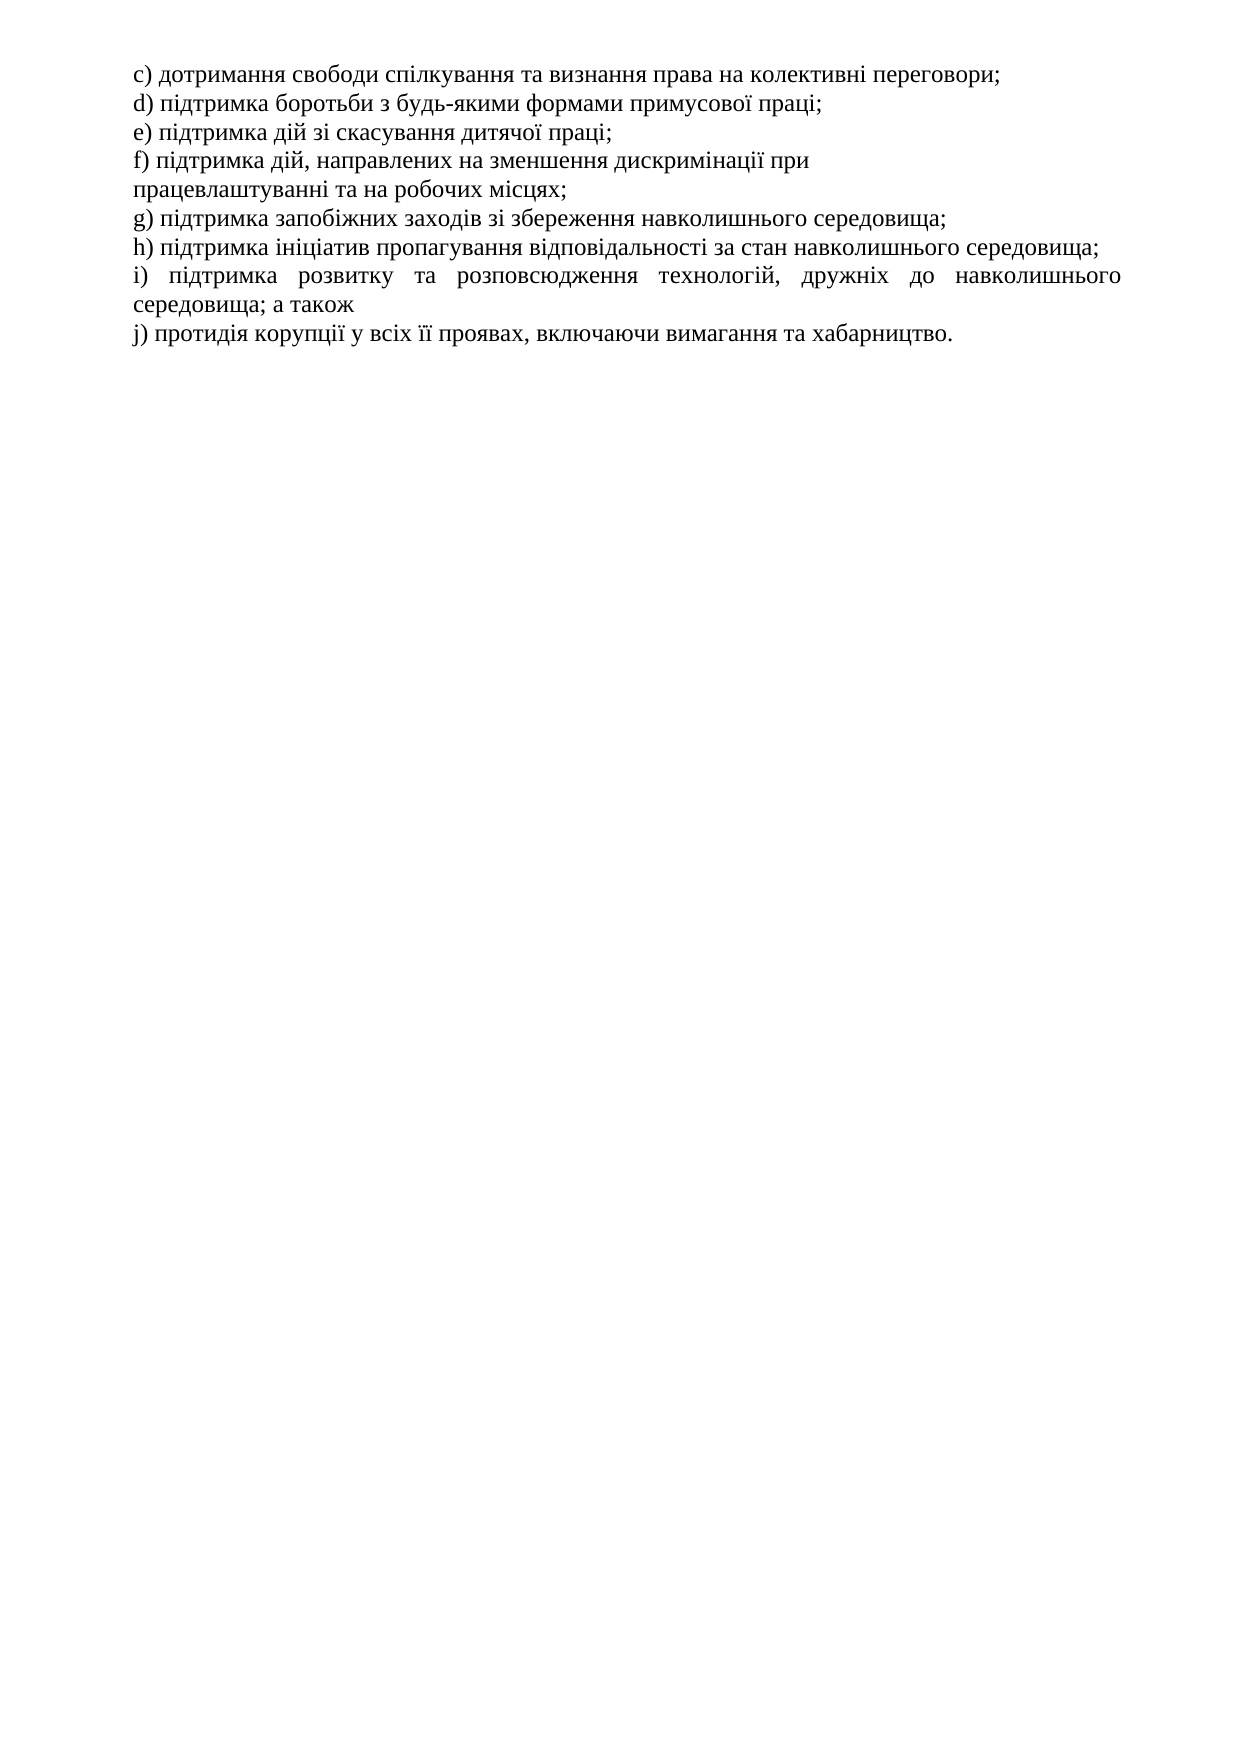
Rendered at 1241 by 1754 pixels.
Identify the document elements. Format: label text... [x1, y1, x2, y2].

text h) підтримка ініціатив пропагування відповідальності за стан навколишнього середовища; [133, 232, 1122, 260]
text i) підтримка розвитку та розповсюдження технологій, дружніх до навколишнього середовища; а також [133, 260, 1122, 318]
text c) дотримання свободи спілкування та визнання права на колективні переговори; [133, 59, 1122, 88]
text j) протидія корупції у всіх її проявах, включаючи вимагання та хабарництво. [133, 318, 1122, 347]
text f) підтримка дій, направлених на зменшення дискримінації при [133, 145, 1122, 174]
text e) підтримка дій зі скасування дитячої праці; [133, 117, 1122, 145]
text працевлаштуванні та на робочих місцях; [133, 174, 1122, 203]
text g) підтримка запобіжних заходів зі збереження навколишнього середовища; [133, 203, 1122, 232]
text d) підтримка боротьби з будь-якими формами примусової праці; [133, 88, 1122, 117]
